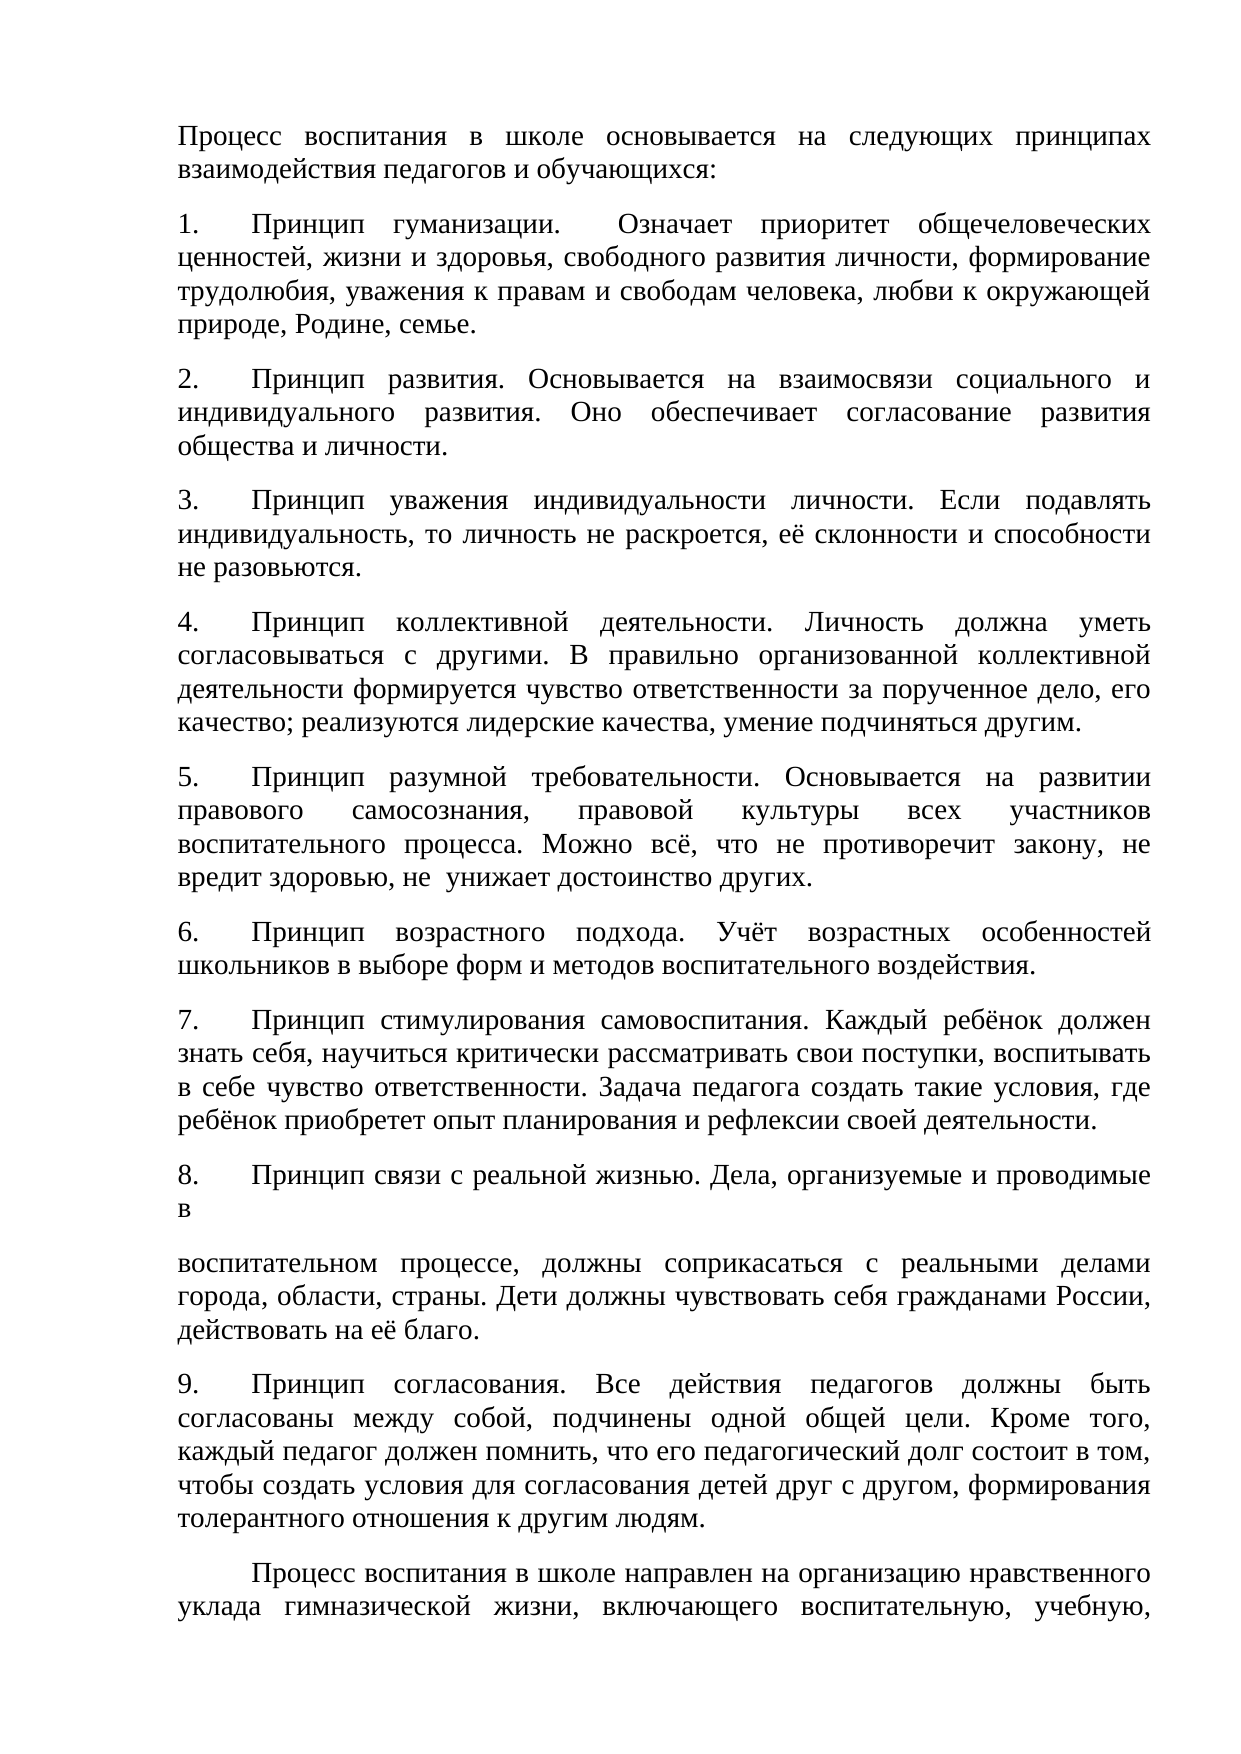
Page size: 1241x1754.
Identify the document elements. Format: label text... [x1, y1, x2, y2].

text 5. Принцип разумной требовательности. Основывается на развитии правового самосознания, правовой культуры всех участников воспитательного процесса. Можно всё, что не противоречит закону, не вредит здоровью, не унижает достоинство других. [177, 759, 1152, 893]
text 1. Принцип гуманизации. Означает приоритет общечеловеческих ценностей, жизни и здоровья, свободного развития личности, формирование трудолюбия, уважения к правам и свободам человека, любви к окружающей природе, Родине, семье. [177, 206, 1152, 340]
text 3. Принцип уважения индивидуальности личности. Если подавлять индивидуальность, то личность не раскроется, её склонности и способности не разовьются. [177, 482, 1152, 583]
text 4. Принцип коллективной деятельности. Личность должна уметь согласовываться с другими. В правильно организованной коллективной деятельности формируется чувство ответственности за порученное дело, его качество; реализуются лидерские качества, умение подчиняться другим. [177, 604, 1152, 738]
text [177, 1555, 1152, 1622]
text воспитательном процессе, должны соприкасаться с реальными делами города, области, страны. Дети должны чувствовать себя гражданами России, действовать на её благо. [177, 1245, 1152, 1345]
text 7. Принцип стимулирования самовоспитания. Каждый ребёнок должен знать себя, научиться критически рассматривать свои поступки, воспитывать в себе чувство ответственности. Задача педагога создать такие условия, где ребёнок приобретет опыт планирования и рефлексии своей деятельности. [177, 1002, 1152, 1136]
text 6. Принцип возрастного подхода. Учёт возрастных особенностей школьников в выборе форм и методов воспитательного воздействия. [177, 914, 1152, 981]
text 2. Принцип развития. Основывается на взаимосвязи социального и индивидуального развития. Оно обеспечивает согласование развития общества и личности. [177, 361, 1152, 462]
text 9. Принцип согласования. Все действия педагогов должны быть согласованы между собой, подчинены одной общей цели. Кроме того, каждый педагог должен помнить, что его педагогический долг состоит в том, чтобы создать условия для согласования детей друг с другом, формирования толерантного отношения к другим людям. [177, 1366, 1152, 1534]
text 8. Принцип связи с реальной жизнью. Дела, организуемые и проводимые в [177, 1157, 1152, 1224]
text Процесс воспитания в школе основывается на следующих принципах взаимодействия педагогов и обучающихся: [177, 118, 1152, 185]
